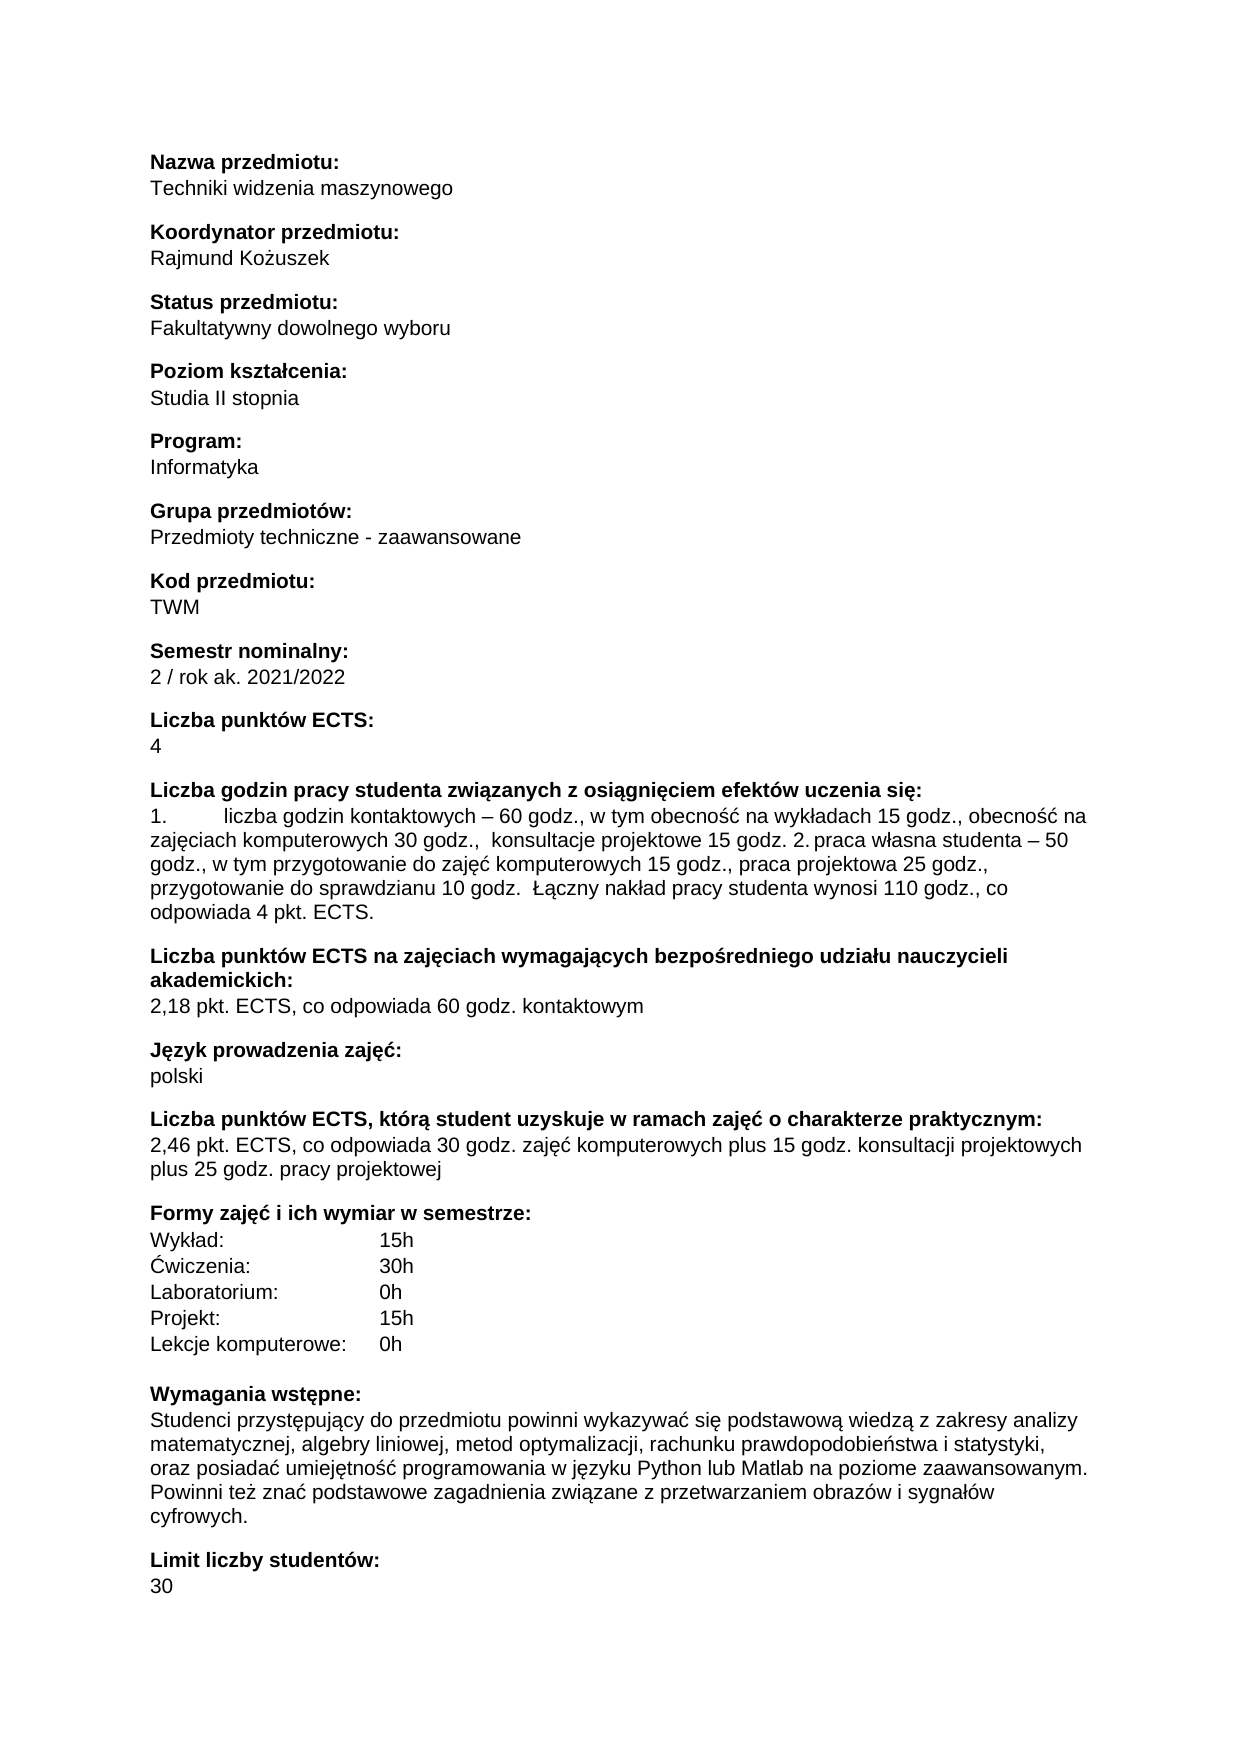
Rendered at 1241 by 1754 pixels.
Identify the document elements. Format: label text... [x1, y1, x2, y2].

table_cell 0h [369, 1278, 597, 1304]
text Techniki widzenia maszynowego [150, 176, 1090, 200]
text Liczba godzin pracy studenta związanych z osiągnięciem efektów uczenia się: [150, 778, 1090, 802]
text Nazwa przedmiotu: [150, 150, 1090, 174]
text Koordynator przedmiotu: [150, 220, 1090, 244]
text Poziom kształcenia: [150, 359, 1090, 383]
text 2,46 pkt. ECTS, co odpowiada 30 godz. zajęć komputerowych plus 15 godz. konsultacji projektowych plus 25 godz. pracy projektowej [150, 1133, 1090, 1181]
text 30 [150, 1573, 1090, 1597]
text Limit liczby studentów: [150, 1547, 1090, 1571]
text Program: [150, 429, 1090, 453]
text 2,18 pkt. ECTS, co odpowiada 60 godz. kontaktowym [150, 994, 1090, 1018]
text Status przedmiotu: [150, 289, 1090, 313]
text 4 [150, 734, 1090, 758]
table_cell 0h [369, 1330, 597, 1356]
table_cell 30h [369, 1252, 597, 1278]
table_cell Laboratorium: [140, 1280, 367, 1304]
table_header Wykład: [140, 1228, 367, 1252]
text Studia II stopnia [150, 385, 1090, 409]
text Przedmioty techniczne - zaawansowane [150, 525, 1090, 549]
text Grupa przedmiotów: [150, 499, 1090, 523]
table_cell 15h [369, 1304, 597, 1330]
table_cell Projekt: [140, 1306, 367, 1330]
text Formy zajęć i ich wymiar w semestrze: [150, 1201, 1090, 1225]
text Semestr nominalny: [150, 638, 1090, 662]
text 2 / rok ak. 2021/2022 [150, 664, 1090, 688]
text Kod przedmiotu: [150, 569, 1090, 593]
text Liczba punktów ECTS na zajęciach wymagających bezpośredniego udziału nauczycieli akademickich: [150, 944, 1090, 992]
table_cell Lekcje komputerowe: [140, 1332, 367, 1356]
text Studenci przystępujący do przedmiotu powinni wykazywać się podstawową wiedzą z zakresy analizy matematycznej, algebry liniowej, metod optymalizacji, rachunku prawdopodobieństwa i statystyki, oraz posiadać umiejętność programowania w języku Python lub Matlab na poziome zaawansowanym. Powinni też znać podstawowe zagadnienia związane z przetwarzaniem obrazów i sygnałów cyfrowych. [150, 1408, 1090, 1528]
text Liczba punktów ECTS, którą student uzyskuje w ramach zajęć o charakterze praktycznym: [150, 1107, 1090, 1131]
text Rajmund Kożuszek [150, 246, 1090, 270]
table_cell Ćwiczenia: [140, 1254, 367, 1278]
text Wymagania wstępne: [150, 1382, 1090, 1406]
text Język prowadzenia zajęć: [150, 1037, 1090, 1061]
text Informatyka [150, 455, 1090, 479]
text Fakultatywny dowolnego wyboru [150, 316, 1090, 339]
text Liczba punktów ECTS: [150, 708, 1090, 732]
table_header 15h [369, 1228, 597, 1252]
text TWM [150, 595, 1090, 619]
text 1. liczba godzin kontaktowych – 60 godz., w tym obecność na wykładach 15 godz., obecność na zajęciach komputerowych 30 godz., konsultacje projektowe 15 godz. 2. praca własna studenta – 50 godz., w tym przygotowanie do zajęć komputerowych 15 godz., praca projektowa 25 godz., przygotowanie do sprawdzianu 10 godz. Łączny nakład pracy studenta wynosi 110 godz., co odpowiada 4 pkt. ECTS. [150, 804, 1090, 924]
text polski [150, 1063, 1090, 1087]
